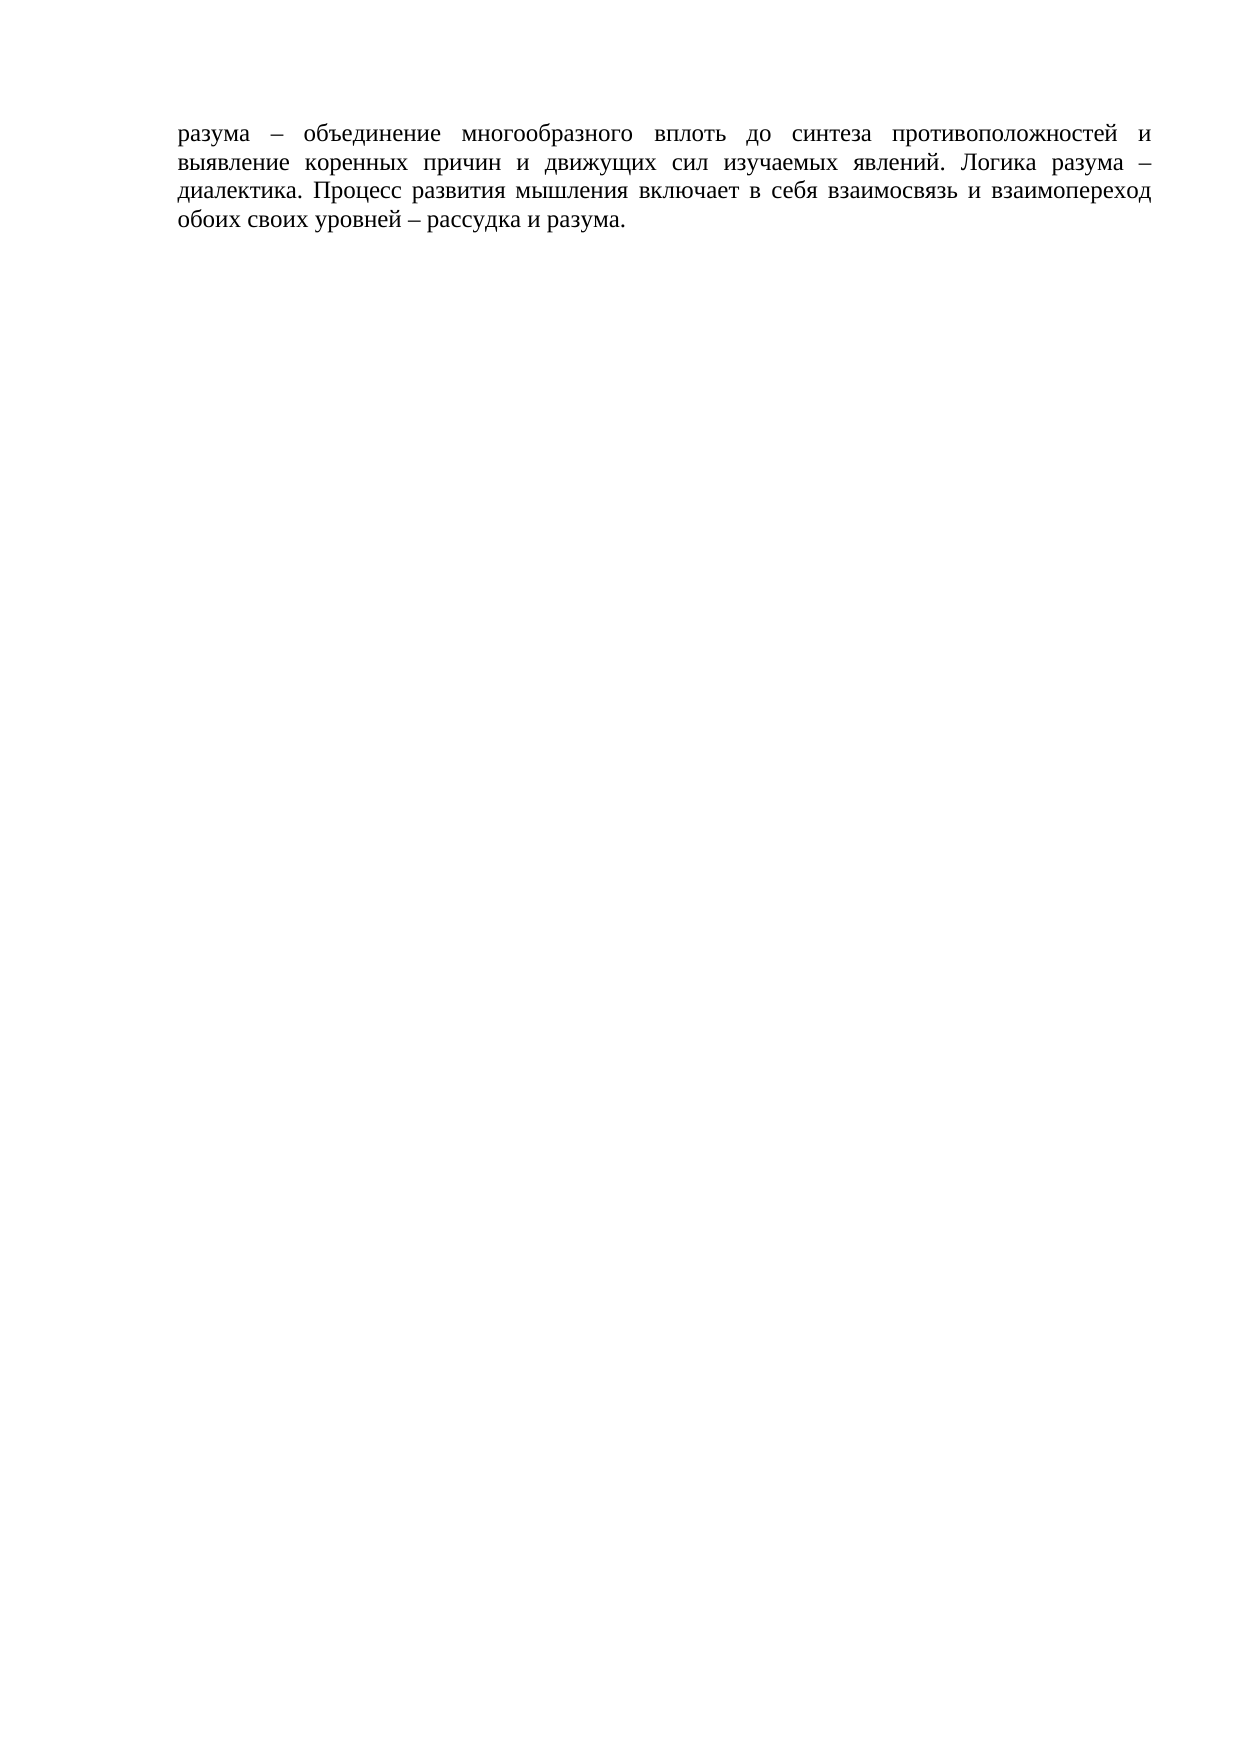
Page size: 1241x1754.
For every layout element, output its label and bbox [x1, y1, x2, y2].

text [177, 118, 1152, 233]
